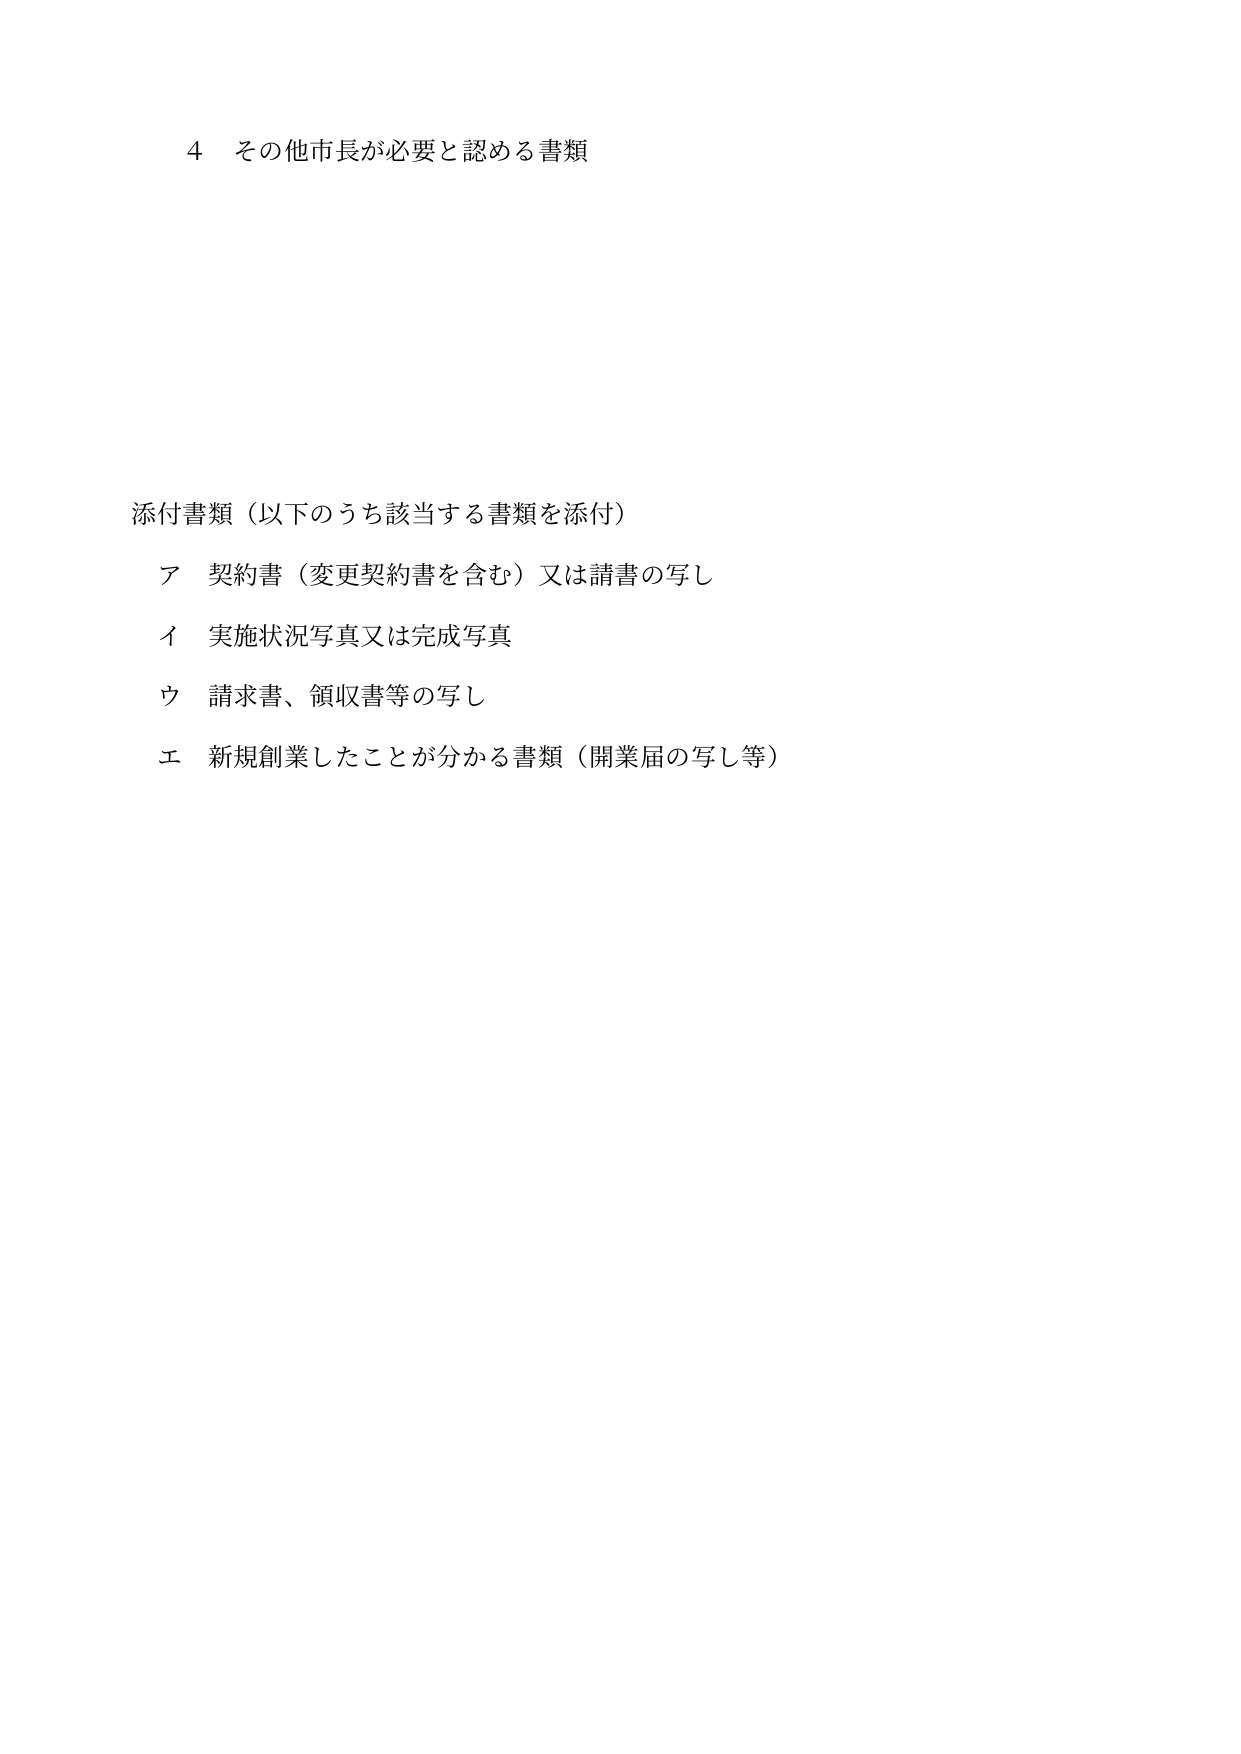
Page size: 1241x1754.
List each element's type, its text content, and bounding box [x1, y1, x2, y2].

text ア 契約書（変更契約書を含む）又は請書の写し [132, 543, 1101, 604]
text 添付書類（以下のうち該当する書類を添付） [132, 483, 1101, 543]
text イ 実施状況写真又は完成写真 [132, 604, 1101, 665]
text ウ 請求書、領収書等の写し [132, 665, 1101, 725]
text ４ その他市長が必要と認める書類 [157, 119, 1101, 180]
text エ 新規創業したことが分かる書類（開業届の写し等） [132, 725, 1101, 786]
